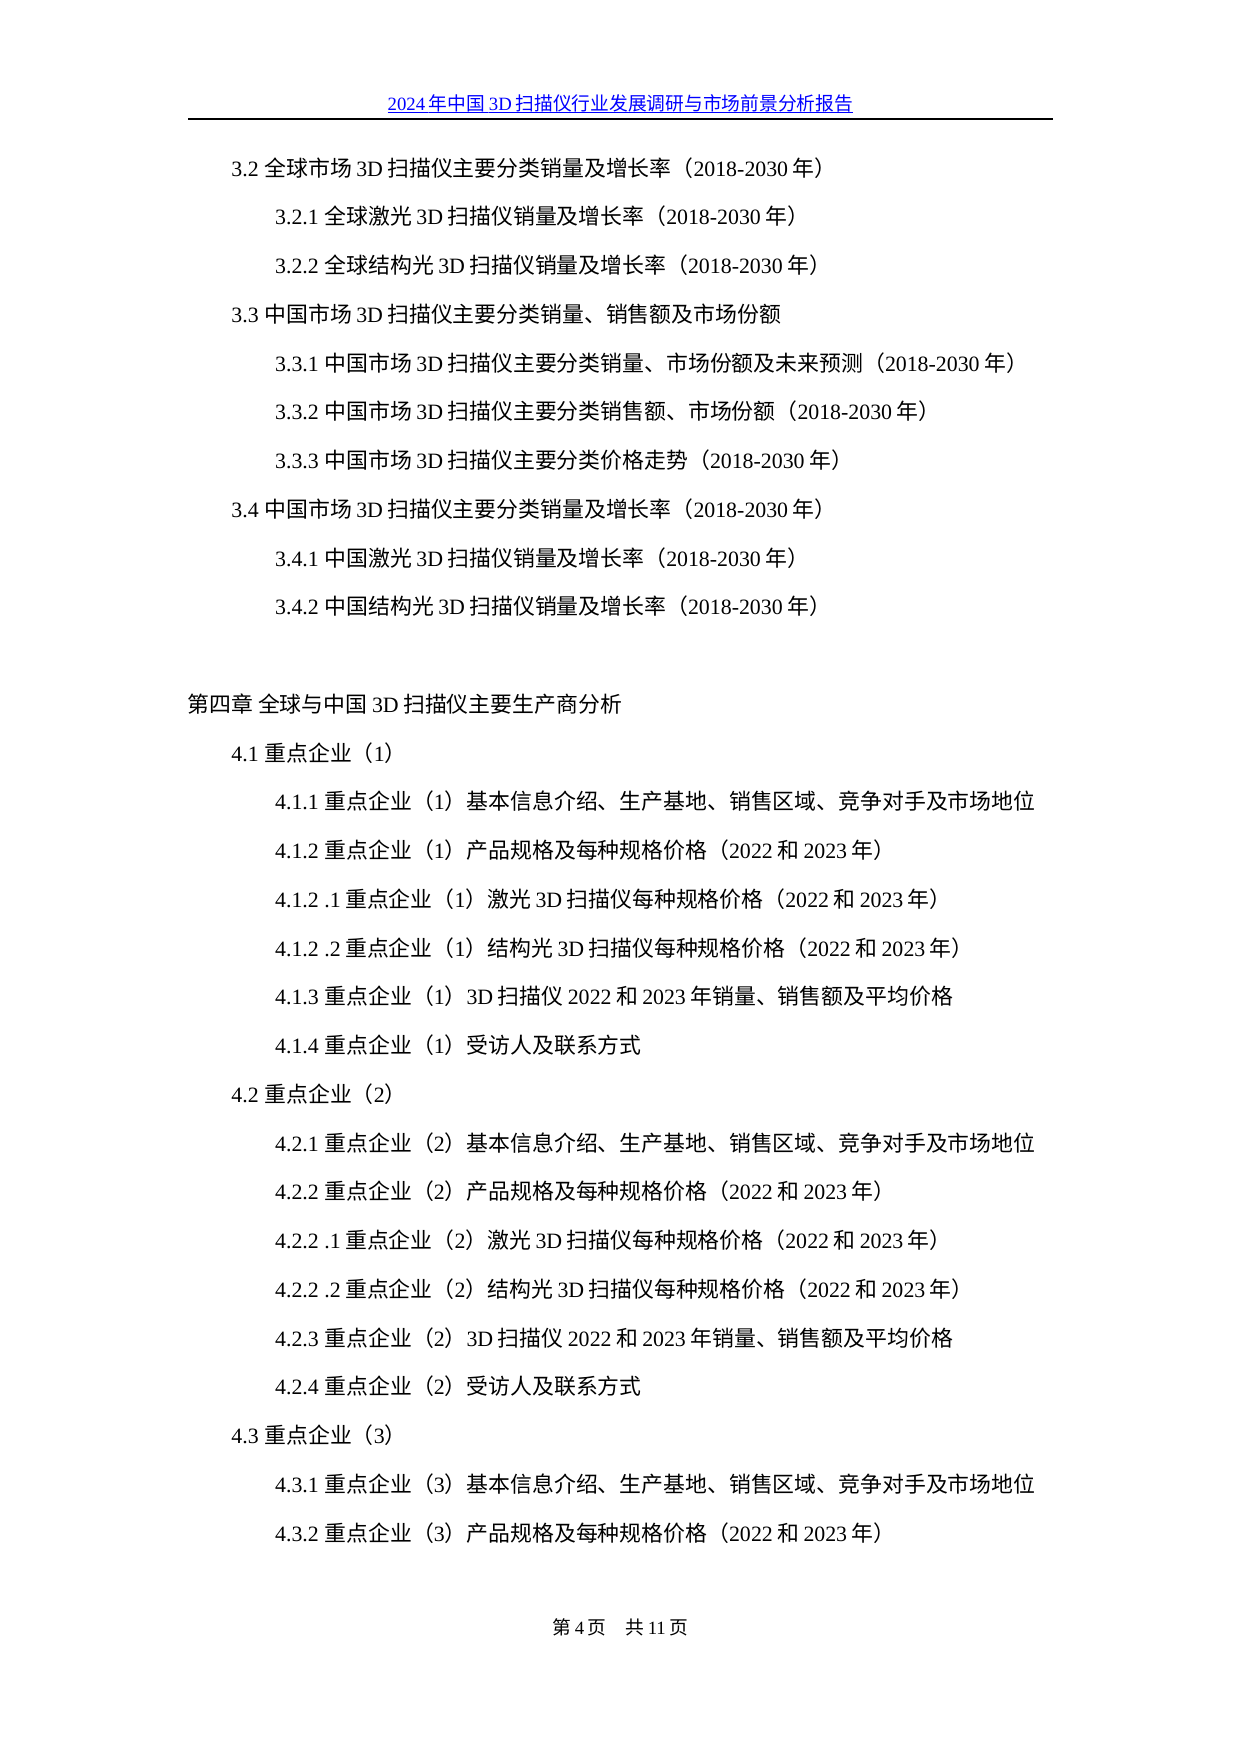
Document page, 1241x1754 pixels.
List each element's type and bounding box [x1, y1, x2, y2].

text [187, 150, 1053, 1548]
